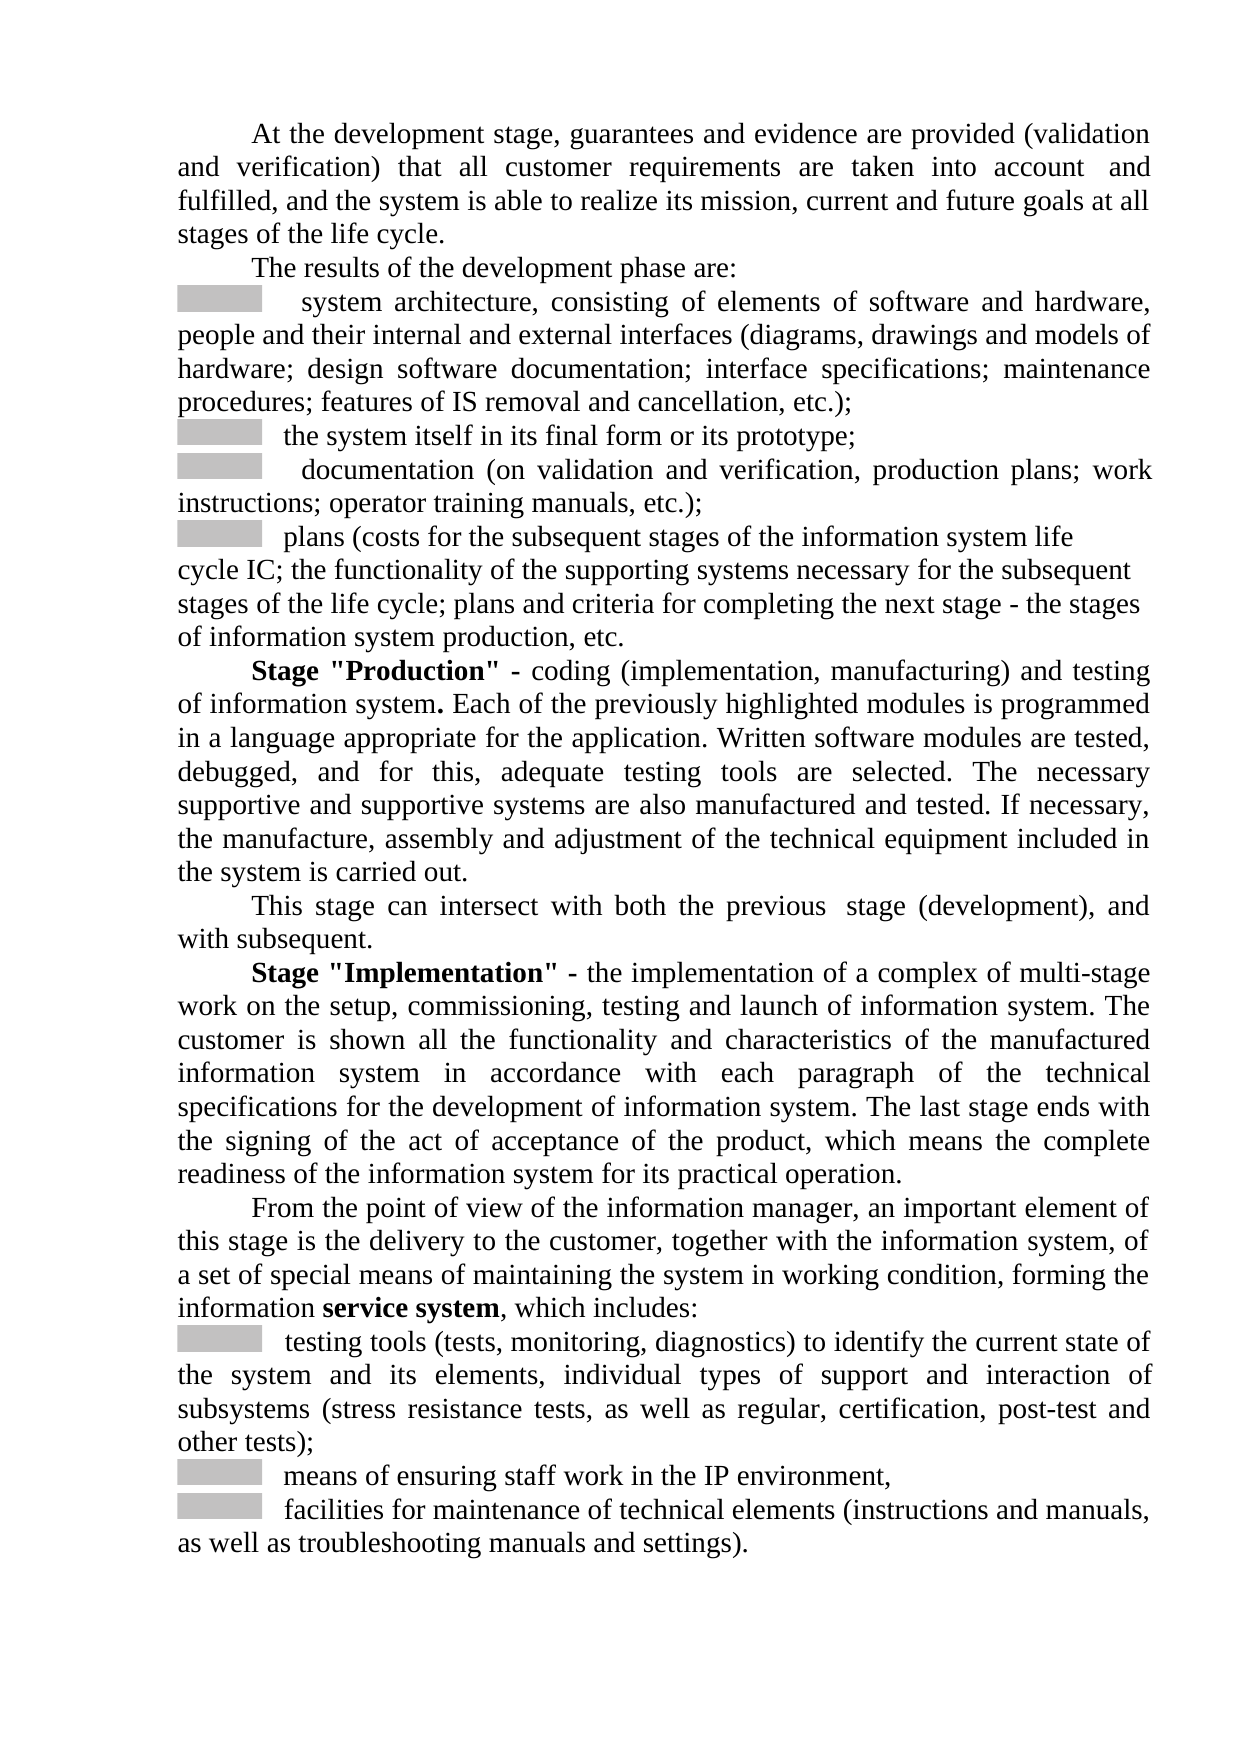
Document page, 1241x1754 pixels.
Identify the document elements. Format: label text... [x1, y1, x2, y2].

text Stage "Implementation" - the implementation of a complex of multi-stage work on the setup, commissioning, testing and launch of information system. The customer is shown all the functionality and characteristics of the manufactured information system in accordance with each paragraph of the technical specifications for the development of information system. The last stage ends with the signing of the act of acceptance of the product, which means the complete readiness of the information system for its practical operation. [177, 955, 1151, 1190]
text facilities for maintenance of technical elements (instructions and manuals, as well as troubleshooting manuals and settings). [177, 1492, 1151, 1559]
text Stage "Production" - coding (implementation, manufacturing) and testing of information system. Each of the previously highlighted modules is programmed in a language appropriate for the application. Written software modules are tested, debugged, and for this, adequate testing tools are selected. The necessary supportive and supportive systems are also manufactured and tested. If necessary, the manufacture, assembly and adjustment of the technical equipment included in the system is carried out. [177, 653, 1151, 888]
text system architecture, consisting of elements of software and hardware, people and their internal and external interfaces (diagrams, drawings and models of hardware; design software documentation; interface specifications; maintenance procedures; features of IS removal and cancellation, etc.); [177, 284, 1151, 418]
picture [177, 419, 263, 445]
text This stage can intersect with both the previous stage (development), and with subsequent. [177, 888, 1150, 955]
text testing tools (tests, monitoring, diagnostics) to identify the current state of the system and its elements, individual types of support and interaction of subsystems (stress resistance tests, as well as regular, certification, post-test and other tests); [177, 1324, 1152, 1458]
picture [177, 1493, 263, 1519]
text documentation (on validation and verification, production plans; work instructions; operator training manuals, etc.); [177, 452, 1152, 519]
picture [177, 520, 263, 547]
picture [177, 285, 263, 312]
text the system itself in its final form or its prototype; [177, 418, 1236, 452]
picture [177, 453, 263, 479]
text From the point of view of the information manager, an important element of this stage is the delivery to the customer, together with the information system, of a set of special means of maintaining the system in working condition, forming the information service system, which includes: [177, 1190, 1151, 1324]
picture [177, 1459, 263, 1485]
text At the development stage, guarantees and evidence are provided (validation and verification) that all customer requirements are taken into account and fulfilled, and the system is able to realize its mission, current and future goals at all stages of the life cycle. [177, 116, 1151, 250]
picture [177, 1325, 263, 1352]
text The results of the development phase are: [251, 250, 1236, 284]
text means of ensuring staff work in the IP environment, [177, 1458, 1236, 1492]
text plans (costs for the subsequent stages of the information system life cycle IC; the functionality of the supporting systems necessary for the subsequent stages of the life cycle; plans and criteria for completing the next stage - the stages of information system production, etc. [177, 519, 1142, 653]
